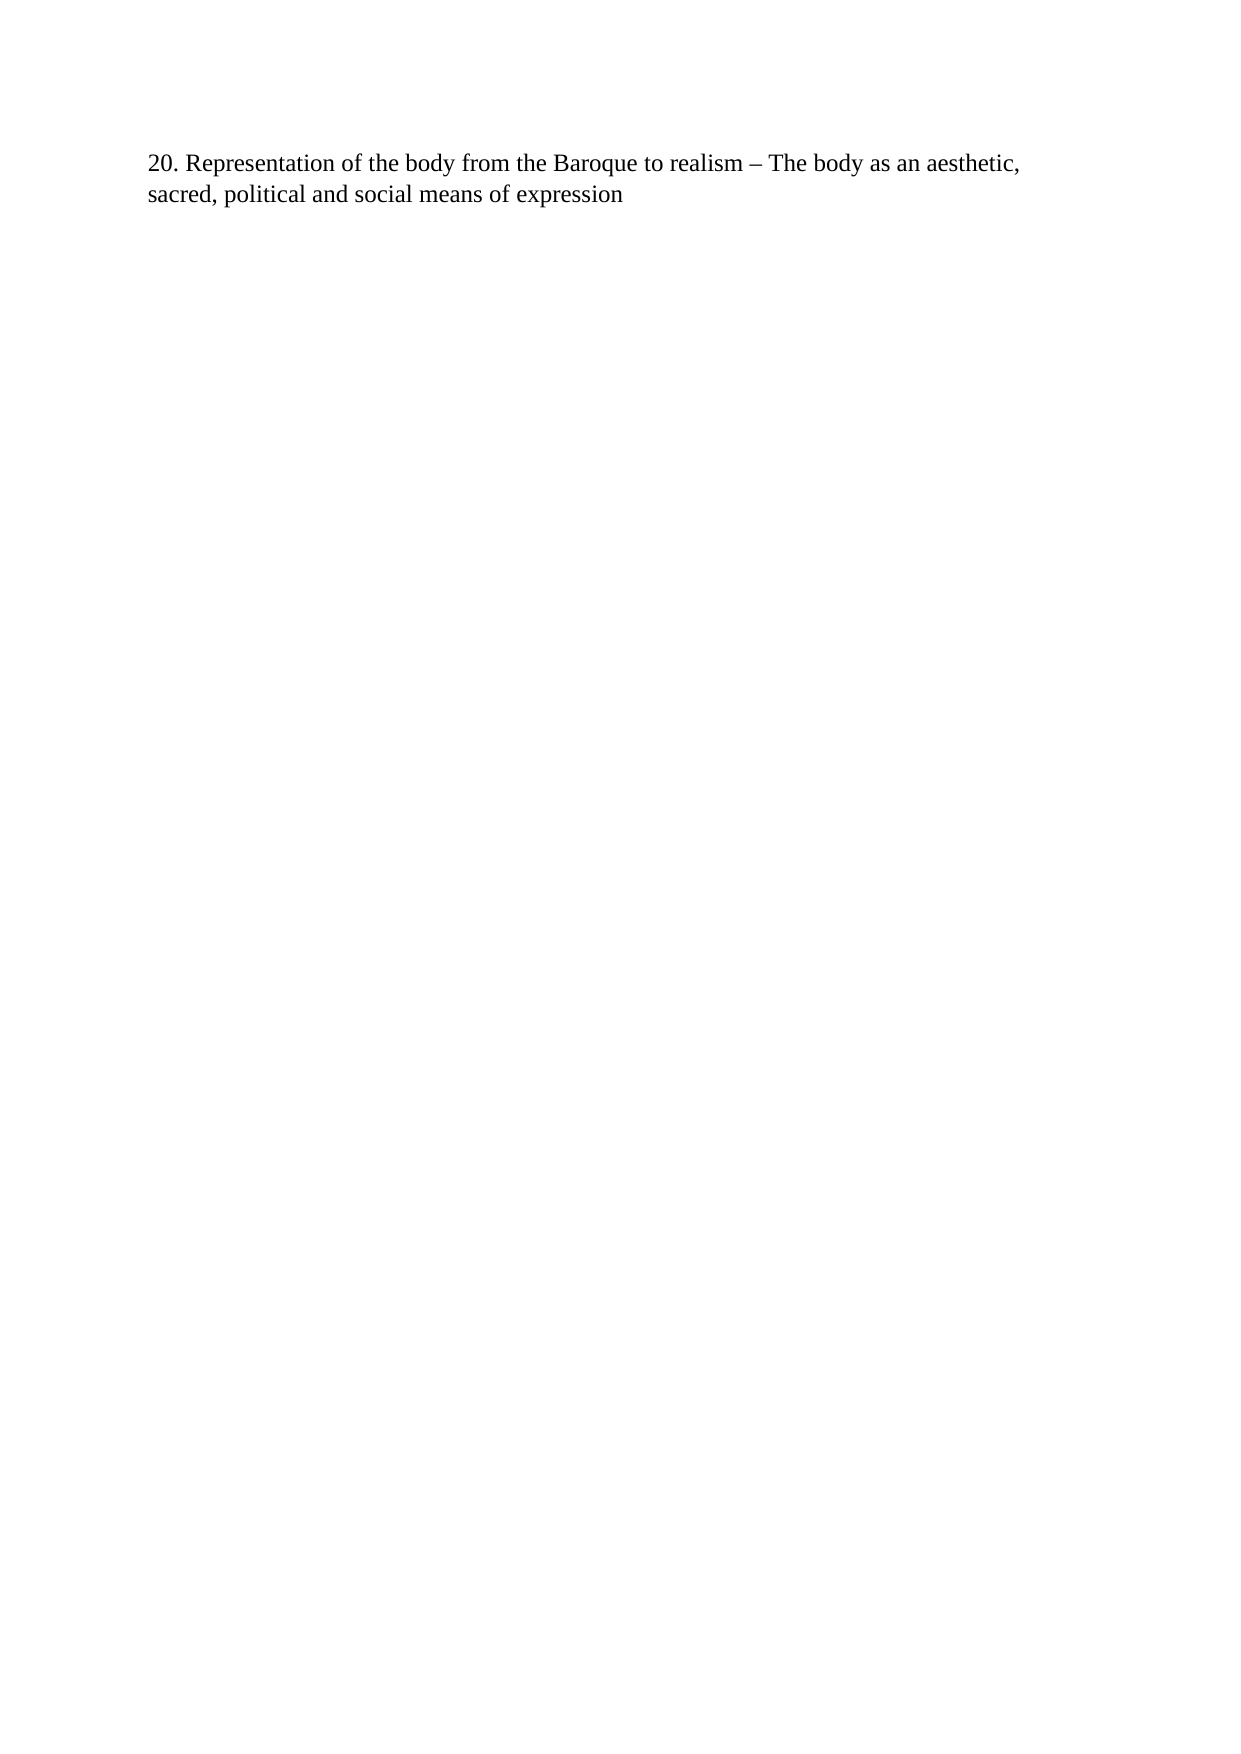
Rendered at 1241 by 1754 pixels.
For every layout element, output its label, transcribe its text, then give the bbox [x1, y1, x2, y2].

text 20. Representation of the body from the Baroque to realism – The body as an aesthetic, sacred, political and social means of expression [148, 148, 1093, 207]
